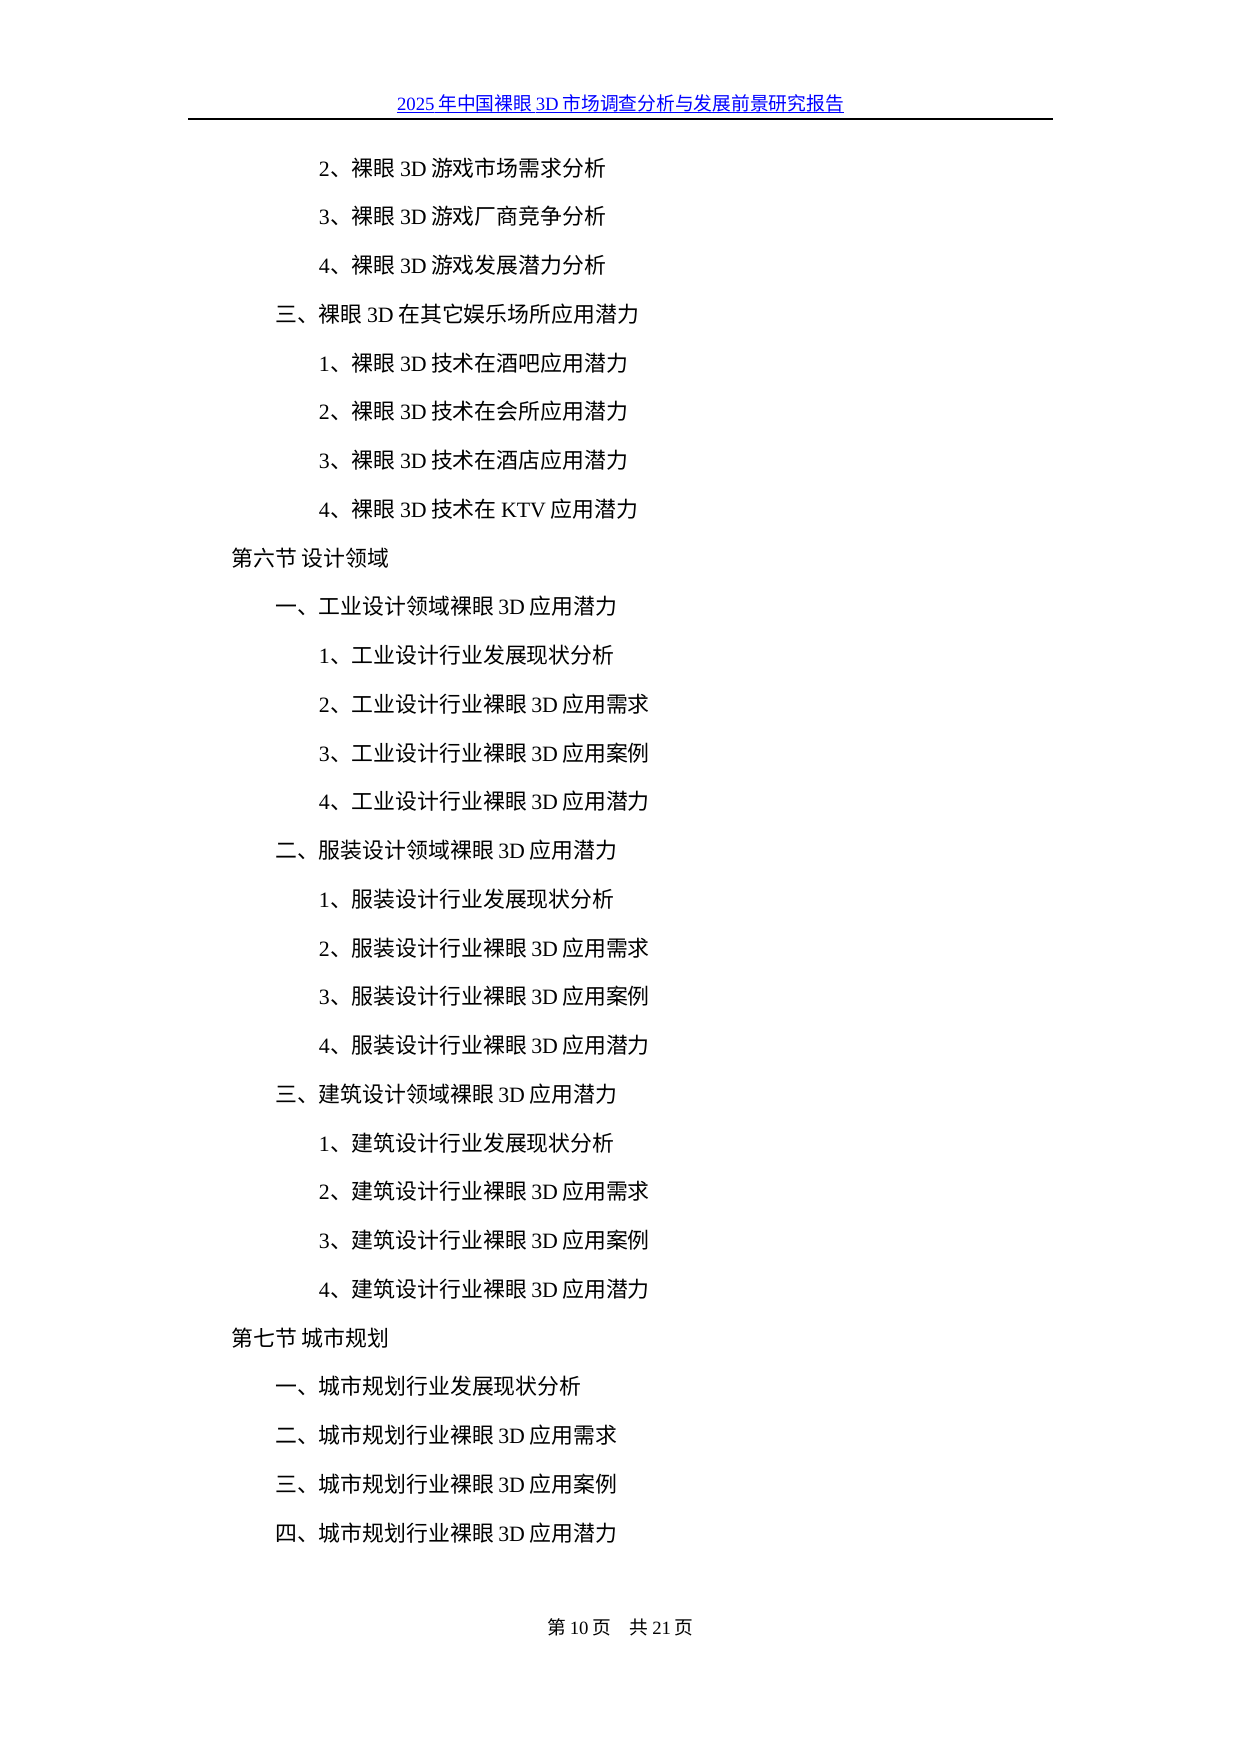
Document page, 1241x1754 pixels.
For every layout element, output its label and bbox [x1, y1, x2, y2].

text [187, 150, 1053, 1548]
